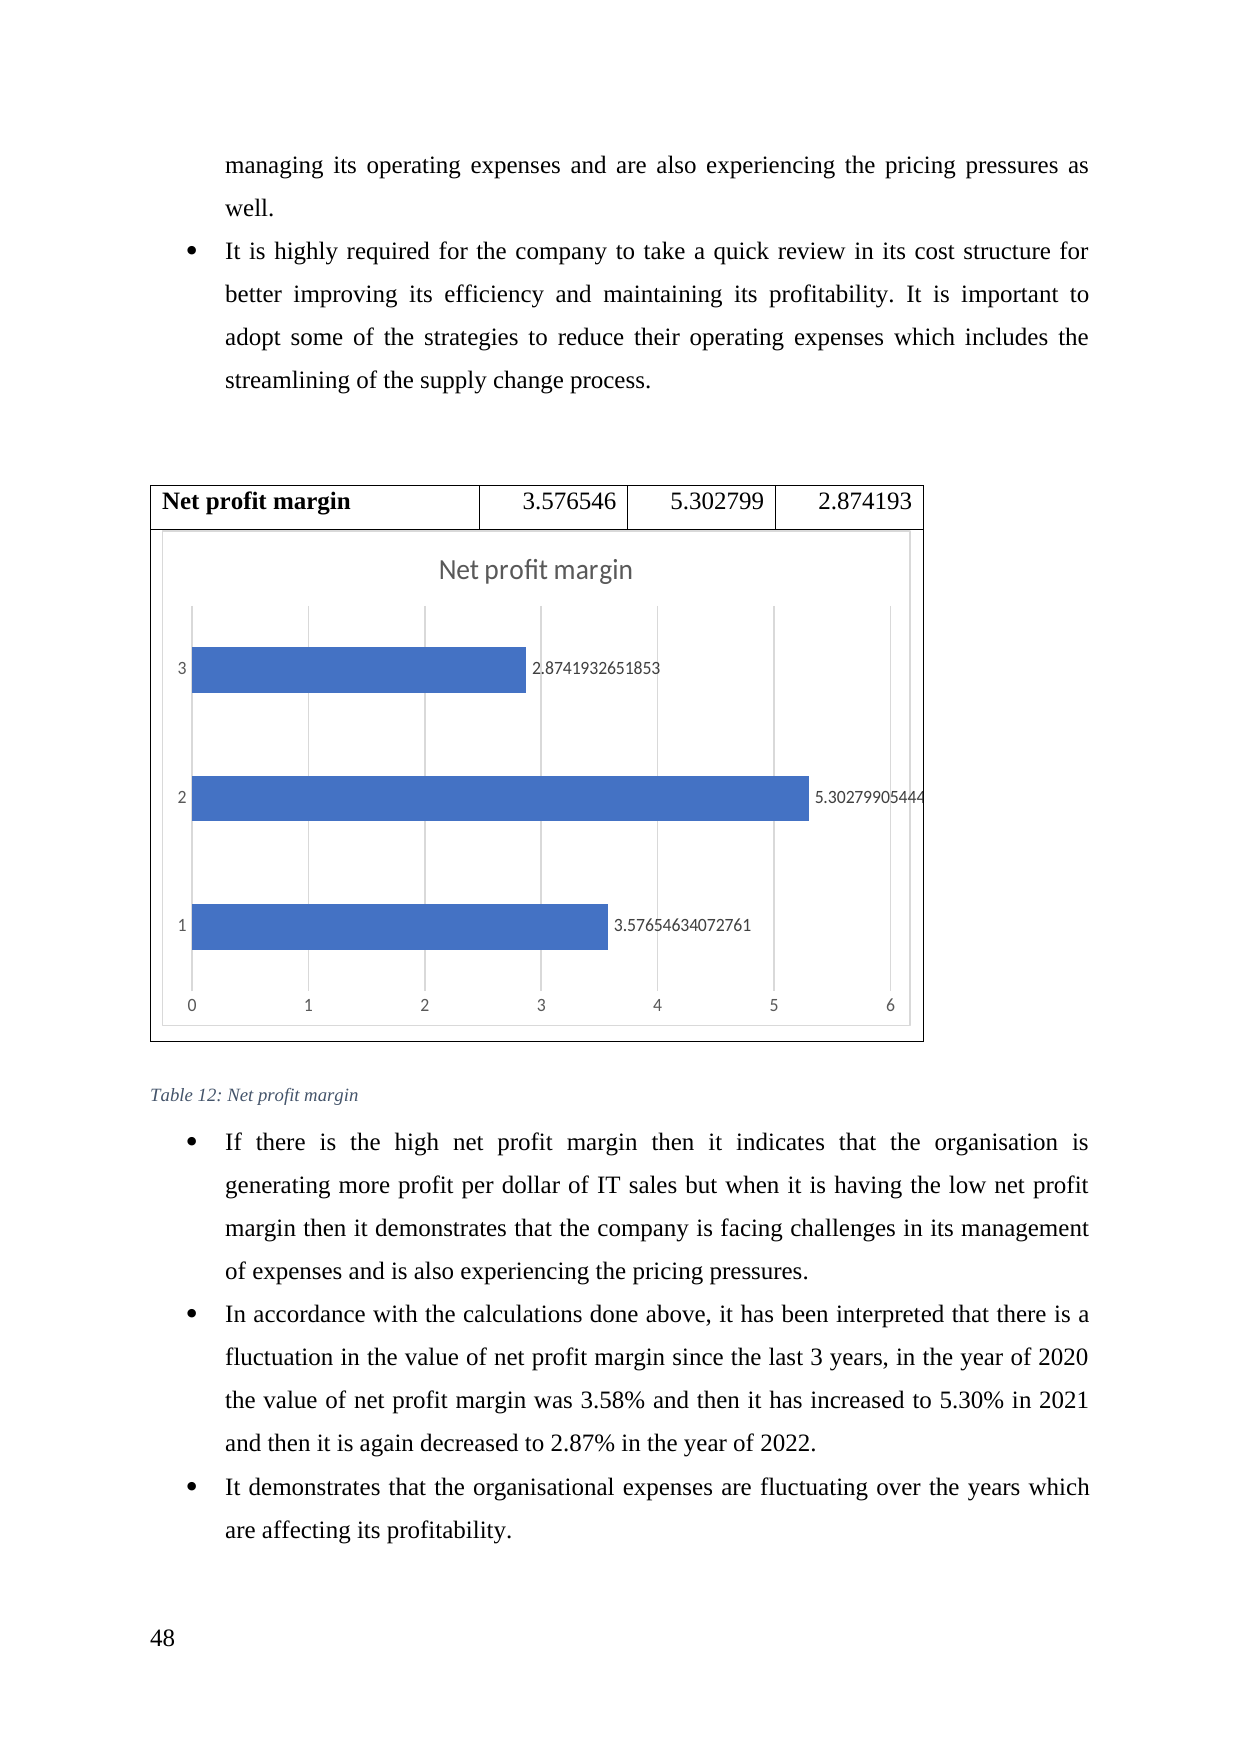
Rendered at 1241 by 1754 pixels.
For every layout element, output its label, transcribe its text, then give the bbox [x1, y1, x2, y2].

list If there is the high net profit margin then it indicates that the organisation is generating more profit per dollar of IT sales but when it is having the low net profit margin then it demonstrates that the company is facing challenges in its management of expenses and is also experiencing the pricing pressures. [187, 1127, 1090, 1285]
table_header 5.302799 [628, 486, 775, 529]
table_header 2.874193 [776, 486, 923, 529]
table_header 3.576546 [480, 486, 627, 529]
list It is highly required for the company to take a quick review in its cost structure for better improving its efficiency and maintaining its profitability. It is important to adopt some of the strategies to reduce their operating expenses which includes the streamlining of the supply change process. [187, 236, 1090, 394]
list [187, 150, 1090, 222]
table_header Net profit margin [151, 486, 479, 529]
table_cell [151, 530, 923, 1041]
list In accordance with the calculations done above, it has been interpreted that there is a fluctuation in the value of net profit margin since the last 3 years, in the year of 2020 the value of net profit margin was 3.58% and then it has increased to 5.30% in 2021 and then it is again decreased to 2.87% in the year of 2022. [187, 1299, 1090, 1457]
text Table 12: Net profit margin [150, 1084, 1090, 1106]
list It demonstrates that the organisational expenses are fluctuating over the years which are affecting its profitability. [187, 1472, 1090, 1543]
